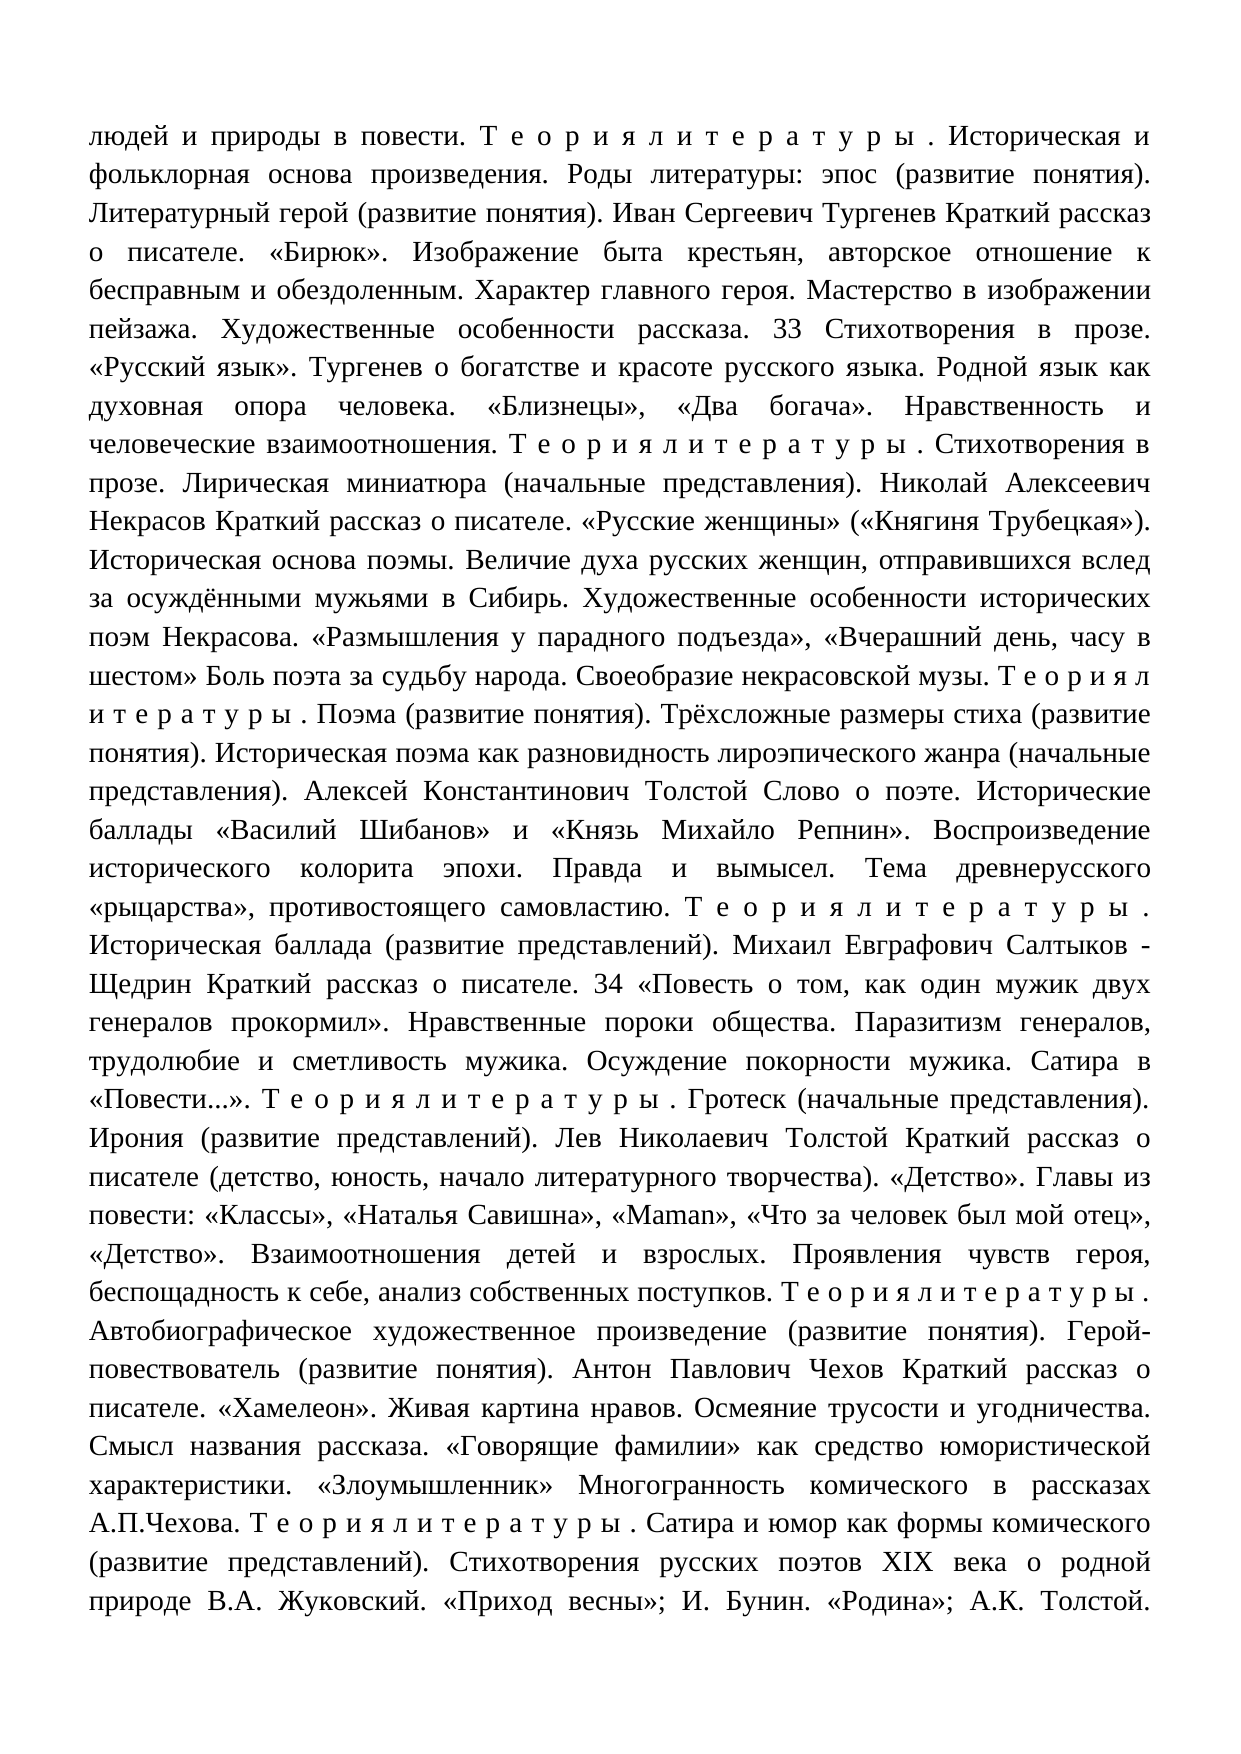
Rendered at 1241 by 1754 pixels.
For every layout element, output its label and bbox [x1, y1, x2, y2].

text [89, 118, 1152, 1616]
